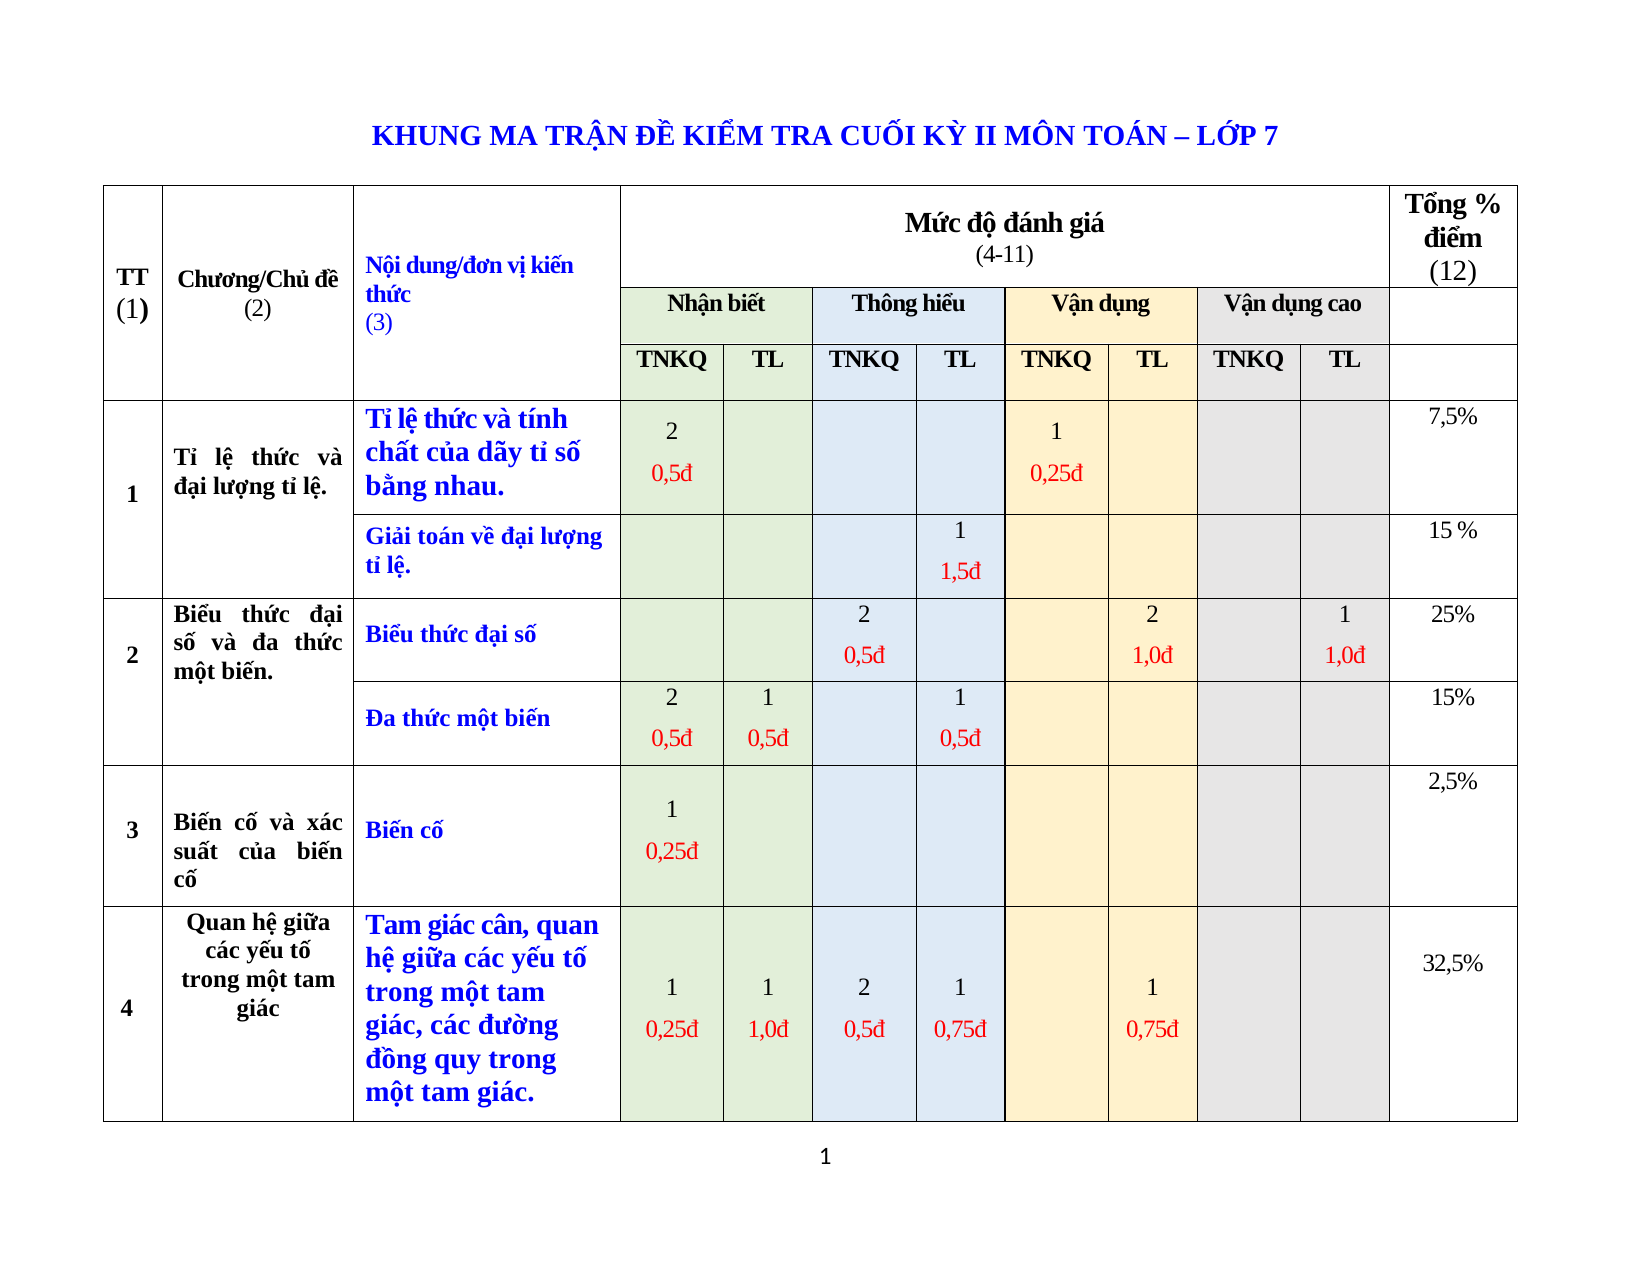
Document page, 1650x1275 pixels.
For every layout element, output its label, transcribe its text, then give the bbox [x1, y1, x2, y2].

table_cell [917, 599, 1004, 681]
table_header Chương/Chủ đề (2) [163, 186, 353, 400]
table_header Mức độ đánh giá (4-11) [621, 186, 1389, 287]
table_cell [621, 515, 723, 598]
table_cell 2 0,5đ [813, 907, 916, 1121]
table_header Nội dung/đơn vị kiến thức (3) [354, 186, 620, 400]
table_cell Đa thức một biến [354, 682, 620, 765]
table_header TT (1) [104, 186, 162, 400]
table_cell 15% [1390, 682, 1517, 765]
table_cell [1390, 288, 1517, 343]
table_cell [724, 401, 812, 514]
table_cell 2 0,5đ [621, 682, 723, 765]
table_cell TL [1109, 345, 1197, 400]
table_cell 1 0,5đ [724, 682, 812, 765]
table_cell Thông hiểu [813, 288, 1004, 343]
table_cell [724, 515, 812, 598]
table_cell Quan hệ giữa các yếu tố trong một tam giác [163, 907, 353, 1121]
table_cell Tỉ lệ thức và tính chất của dãy tỉ số bằng nhau. [354, 401, 620, 514]
table_cell Vận dụng [1006, 288, 1197, 343]
table_cell 1 0,5đ [917, 682, 1004, 765]
table_cell [1301, 401, 1389, 514]
table_cell 4 [104, 907, 162, 1121]
table_cell [1109, 401, 1197, 514]
table_header Tổng % điểm (12) [1390, 186, 1517, 287]
table_cell 1 1,0đ [724, 907, 812, 1121]
table_cell [1198, 766, 1300, 906]
table_cell 25% [1390, 599, 1517, 681]
table_cell 7,5% [1390, 401, 1517, 514]
table_cell Tỉ lệ thức và đại lượng tỉ lệ. [163, 401, 353, 598]
table_cell 2 0,5đ [621, 401, 723, 514]
table_cell 1 0,25đ [1006, 401, 1108, 514]
table_cell 3 [104, 766, 162, 906]
table_cell [1109, 682, 1197, 765]
table_cell [813, 515, 916, 598]
table_cell [1006, 599, 1108, 681]
table_cell [917, 401, 1004, 514]
table_cell [813, 401, 916, 514]
table_cell 1 1,0đ [1301, 599, 1389, 681]
table_cell [1198, 401, 1300, 514]
table_cell TNKQ [813, 345, 916, 400]
table_cell Nhận biết [621, 288, 812, 343]
table_cell [1301, 907, 1389, 1121]
table_cell 1 [104, 401, 162, 598]
table_cell 15 % [1390, 515, 1517, 598]
table_cell [1198, 907, 1300, 1121]
table_cell TNKQ [1198, 345, 1300, 400]
table_cell Biến cố và xác suất của biến cố [163, 766, 353, 906]
table_cell [724, 766, 812, 906]
table_cell [724, 599, 812, 681]
table_cell [1006, 515, 1108, 598]
table_cell [1109, 515, 1197, 598]
table_cell 2 0,5đ [813, 599, 916, 681]
text KHUNG MA TRẬN ĐỀ KIỂM TRA CUỐI KỲ II MÔN TOÁN – LỚP 7 [118, 118, 1532, 152]
table_cell Biến cố [354, 766, 620, 906]
table_cell TL [724, 345, 812, 400]
table_cell 1 0,75đ [1109, 907, 1197, 1121]
table_cell Biểu thức đại số [354, 599, 620, 681]
table_cell 2 [104, 599, 162, 765]
table_cell [1198, 682, 1300, 765]
table_cell [1198, 515, 1300, 598]
table_cell Vận dụng cao [1198, 288, 1389, 343]
table_cell [1006, 766, 1108, 906]
table_cell 1 0,75đ [917, 907, 1004, 1121]
table_cell TL [1301, 345, 1389, 400]
table_cell [917, 766, 1004, 906]
table_cell 32,5% [1390, 907, 1517, 1121]
table_cell TNKQ [621, 345, 723, 400]
table_cell Tam giác cân, quan hệ giữa các yếu tố trong một tam giác, các đường đồng quy trong một tam giác. [354, 907, 620, 1121]
table_cell TL [917, 345, 1004, 400]
table_cell TNKQ [1006, 345, 1108, 400]
table_cell 2 1,0đ [1109, 599, 1197, 681]
table_cell [1006, 907, 1108, 1121]
table_cell [1390, 345, 1517, 400]
table_cell 2,5% [1390, 766, 1517, 906]
table_cell 1 1,5đ [917, 515, 1004, 598]
table_cell Biểu thức đại số và đa thức một biến. [163, 599, 353, 765]
table_cell [1301, 682, 1389, 765]
table_cell [621, 599, 723, 681]
table_cell Giải toán về đại lượng tỉ lệ. [354, 515, 620, 598]
table_cell [813, 766, 916, 906]
table_cell [1109, 766, 1197, 906]
table_cell [1301, 766, 1389, 906]
table_cell 1 0,25đ [621, 766, 723, 906]
table_cell [1006, 682, 1108, 765]
table_cell [1301, 515, 1389, 598]
table_cell [1198, 599, 1300, 681]
table_cell [813, 682, 916, 765]
table_cell 1 0,25đ [621, 907, 723, 1121]
